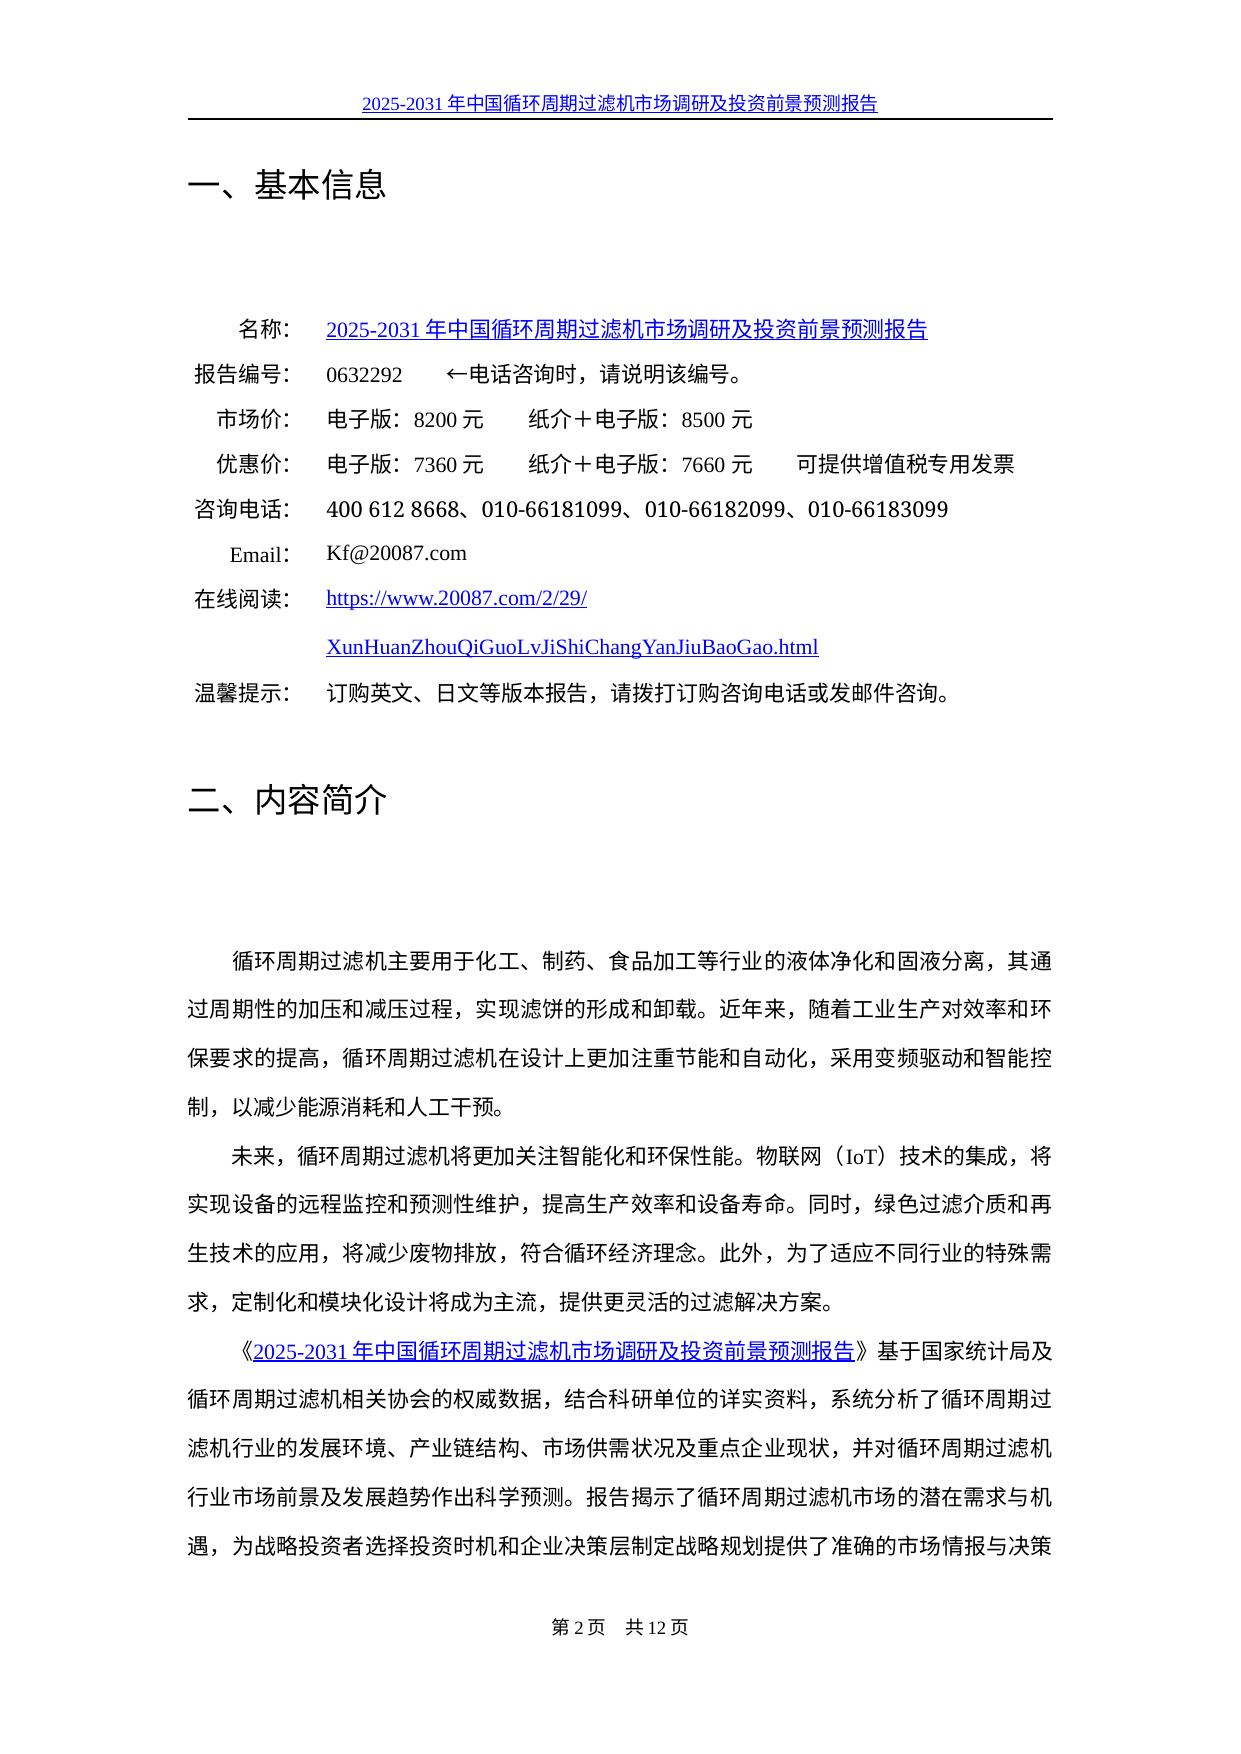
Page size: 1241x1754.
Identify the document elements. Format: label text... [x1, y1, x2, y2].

table_cell 在线阅读： [167, 582, 315, 675]
table_cell 电子版：8200 元 纸介＋电子版：8500 元 [315, 402, 1073, 447]
table_cell 优惠价： [167, 447, 315, 492]
table_cell 温馨提示： [167, 675, 315, 720]
table_header 2025-2031年中国循环周期过滤机市场调研及投资前景预测报告 [315, 312, 1073, 357]
table_cell 市场价： [167, 402, 315, 447]
table_cell Kf@20087.com [315, 537, 1073, 582]
table_cell 咨询电话： [167, 492, 315, 537]
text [187, 943, 1053, 1561]
title 二、内容简介 [187, 766, 1053, 831]
table_cell [315, 582, 1073, 675]
title 一、基本信息 [187, 150, 1053, 215]
table_header 名称： [167, 312, 315, 357]
table_cell 订购英文、日文等版本报告，请拨打订购咨询电话或发邮件咨询。 [315, 675, 1073, 720]
table_cell Email： [167, 537, 315, 582]
table_cell 电子版：7360 元 纸介＋电子版：7660 元 可提供增值税专用发票 [315, 447, 1073, 492]
table_cell 报告编号： [167, 357, 315, 402]
table_cell 0632292 ←电话咨询时，请说明该编号。 [315, 357, 1073, 402]
table_cell 400 612 8668、010-66181099、010-66182099、010-66183099 [315, 492, 1073, 537]
